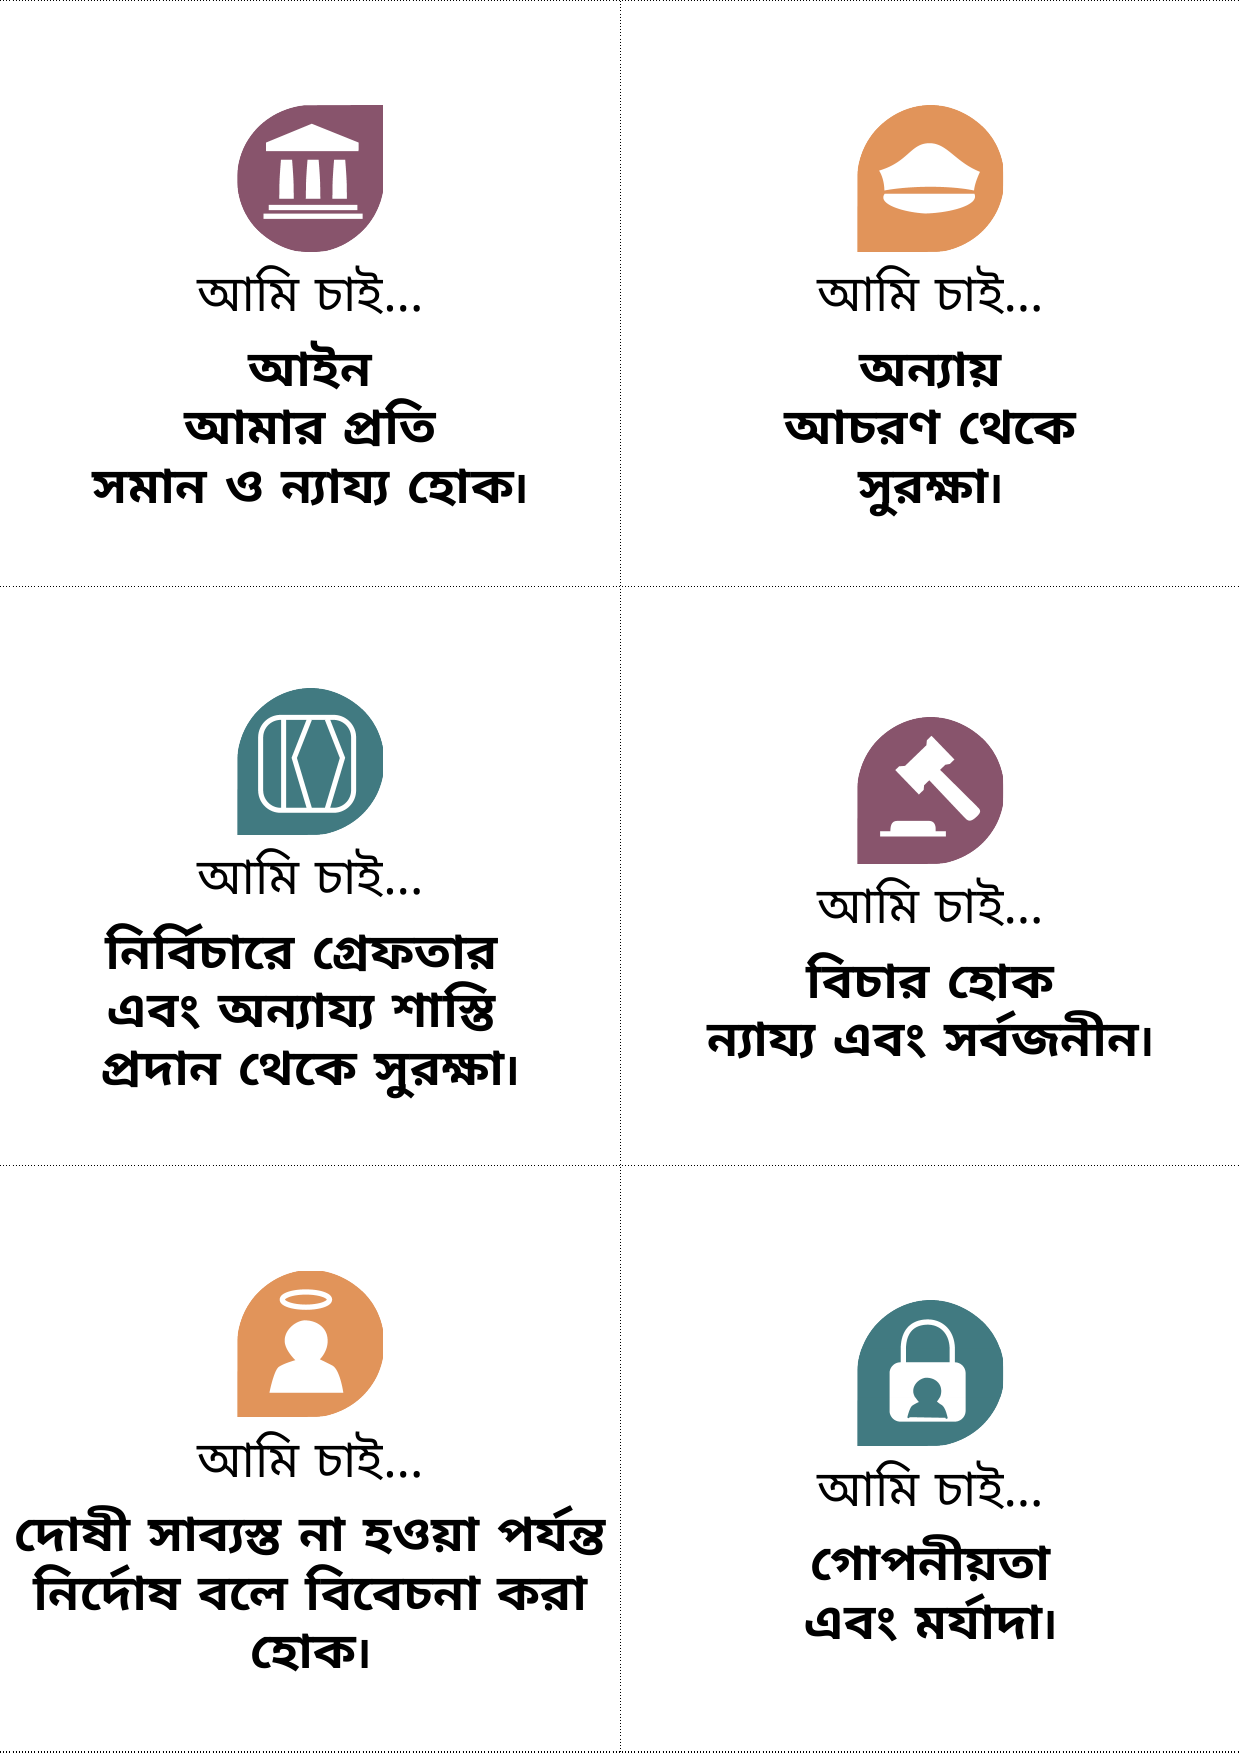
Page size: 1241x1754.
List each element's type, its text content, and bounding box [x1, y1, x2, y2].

table_cell আমি চাই... দোষী সাব্যস্ত না হওয়া পর্যন্ত নির্দোষ বলে বিবেচনা করা হোক। [0, 1165, 620, 1751]
table_cell আমি চাই... নির্বিচারে গ্রেফতার এবং অন্যায্য শাস্তি প্রদান থেকে সুরক্ষা। [0, 586, 620, 1165]
picture [237, 688, 383, 835]
table_cell আমি চাই... অন্যায় আচরণ থেকে সুরক্ষা। [620, 0, 1240, 586]
table_cell আমি চাই... গোপনীয়তা এবং মর্যাদা। [620, 1165, 1240, 1751]
table_cell আমি চাই... আইন আমার প্রতি সমান ও ন্যায্য হোক। [0, 0, 620, 586]
picture [857, 105, 1004, 252]
table_cell আমি চাই... বিচার হোক ন্যায্য এবং সর্বজনীন। [620, 586, 1240, 1165]
picture [237, 1271, 383, 1417]
picture [857, 1300, 1004, 1446]
picture [857, 717, 1004, 864]
picture [237, 105, 383, 252]
